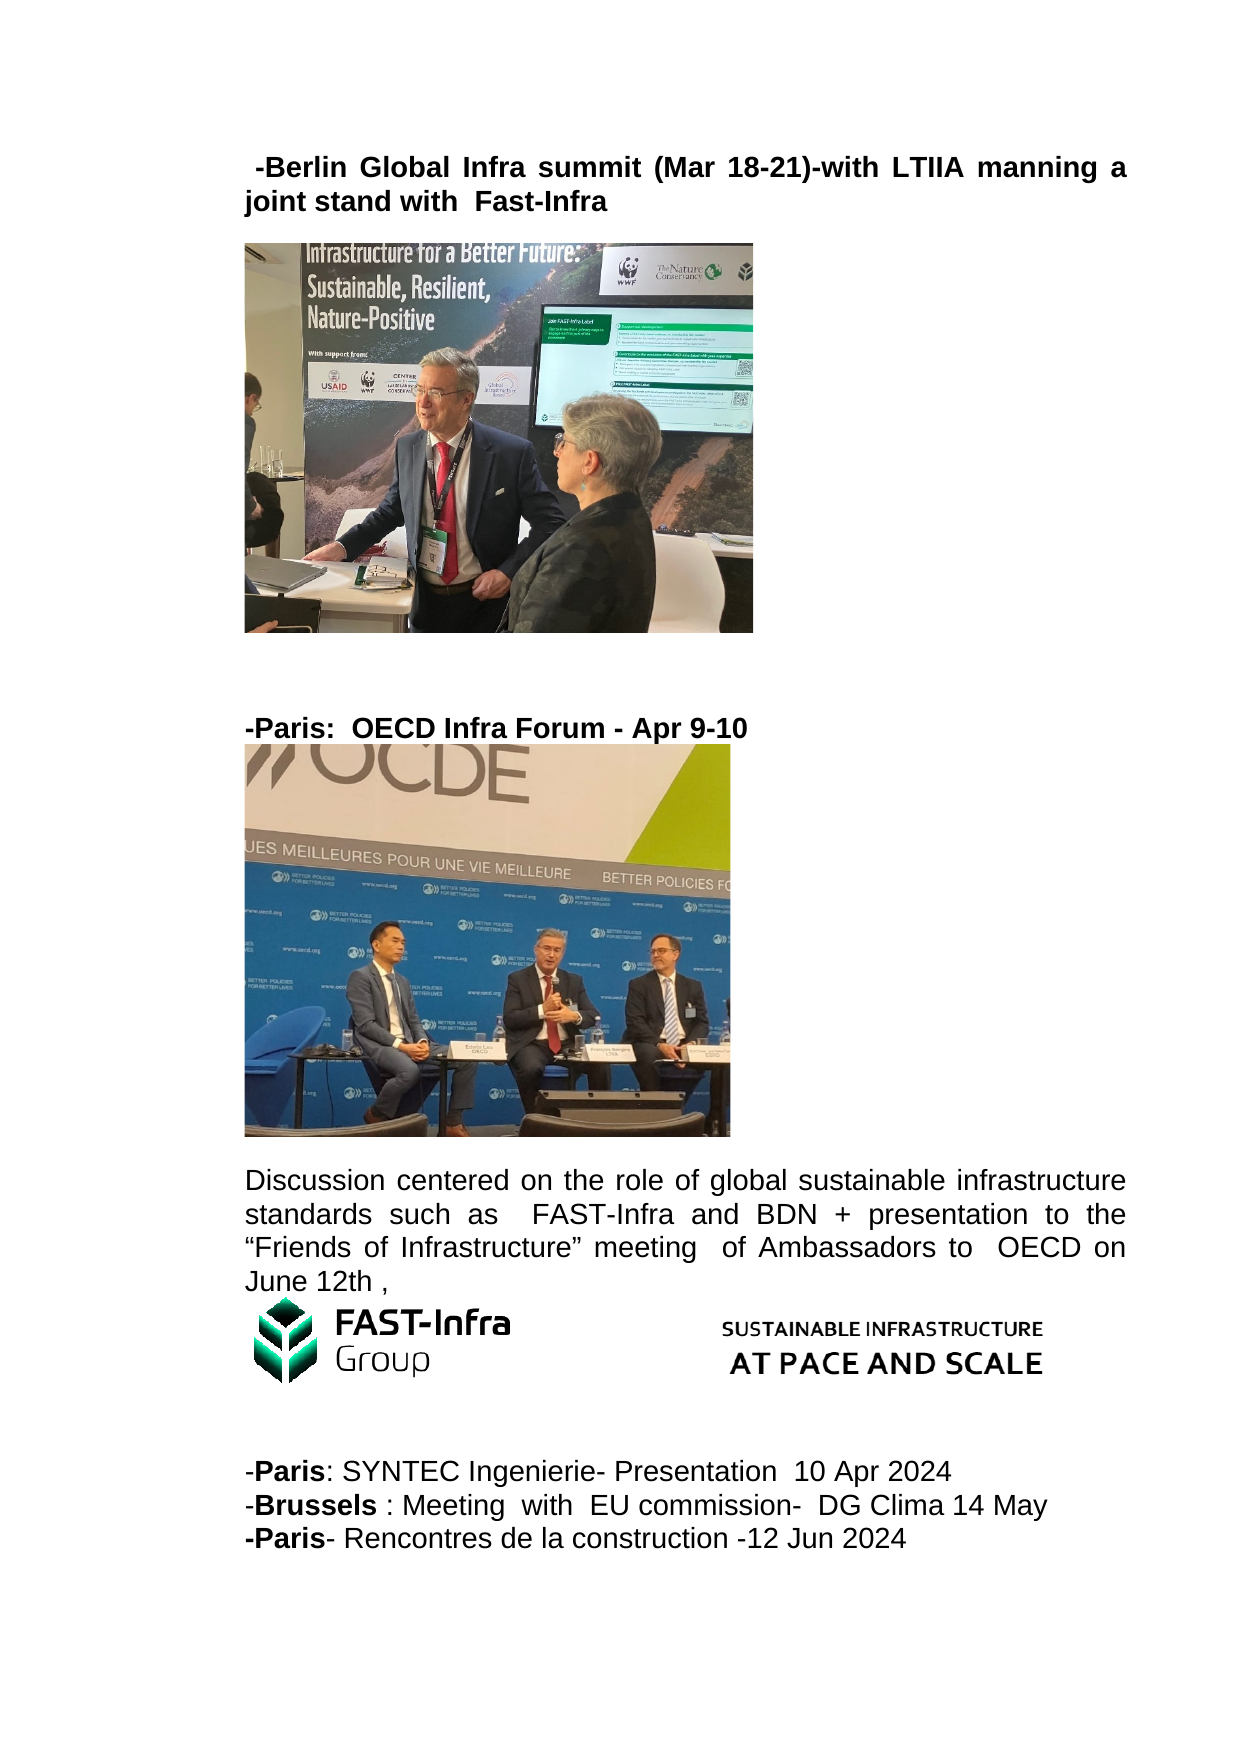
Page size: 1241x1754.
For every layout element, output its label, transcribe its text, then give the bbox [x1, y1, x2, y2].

text -Paris: OECD Infra Forum - Apr 9-10 [244, 711, 1128, 745]
text -Brussels : Meeting with EU commission- DG Clima 14 May [244, 1488, 1128, 1521]
picture [244, 1297, 1055, 1428]
text -Berlin Global Infra summit (Mar 18-21)-with LTIIA manning a joint stand with Fast-Infra [244, 150, 1128, 217]
text -Paris- Rencontres de la construction -12 Jun 2024 [244, 1521, 1128, 1555]
text -Paris: SYNTEC Ingenierie- Presentation 10 Apr 2024 [244, 1454, 1128, 1488]
picture [244, 243, 754, 633]
text Discussion centered on the role of global sustainable infrastructure standards such as FAST-Infra and BDN + presentation to the “Friends of Infrastructure” meeting of Ambassadors to OECD on June 12th , [244, 1163, 1128, 1298]
picture [244, 744, 731, 1137]
